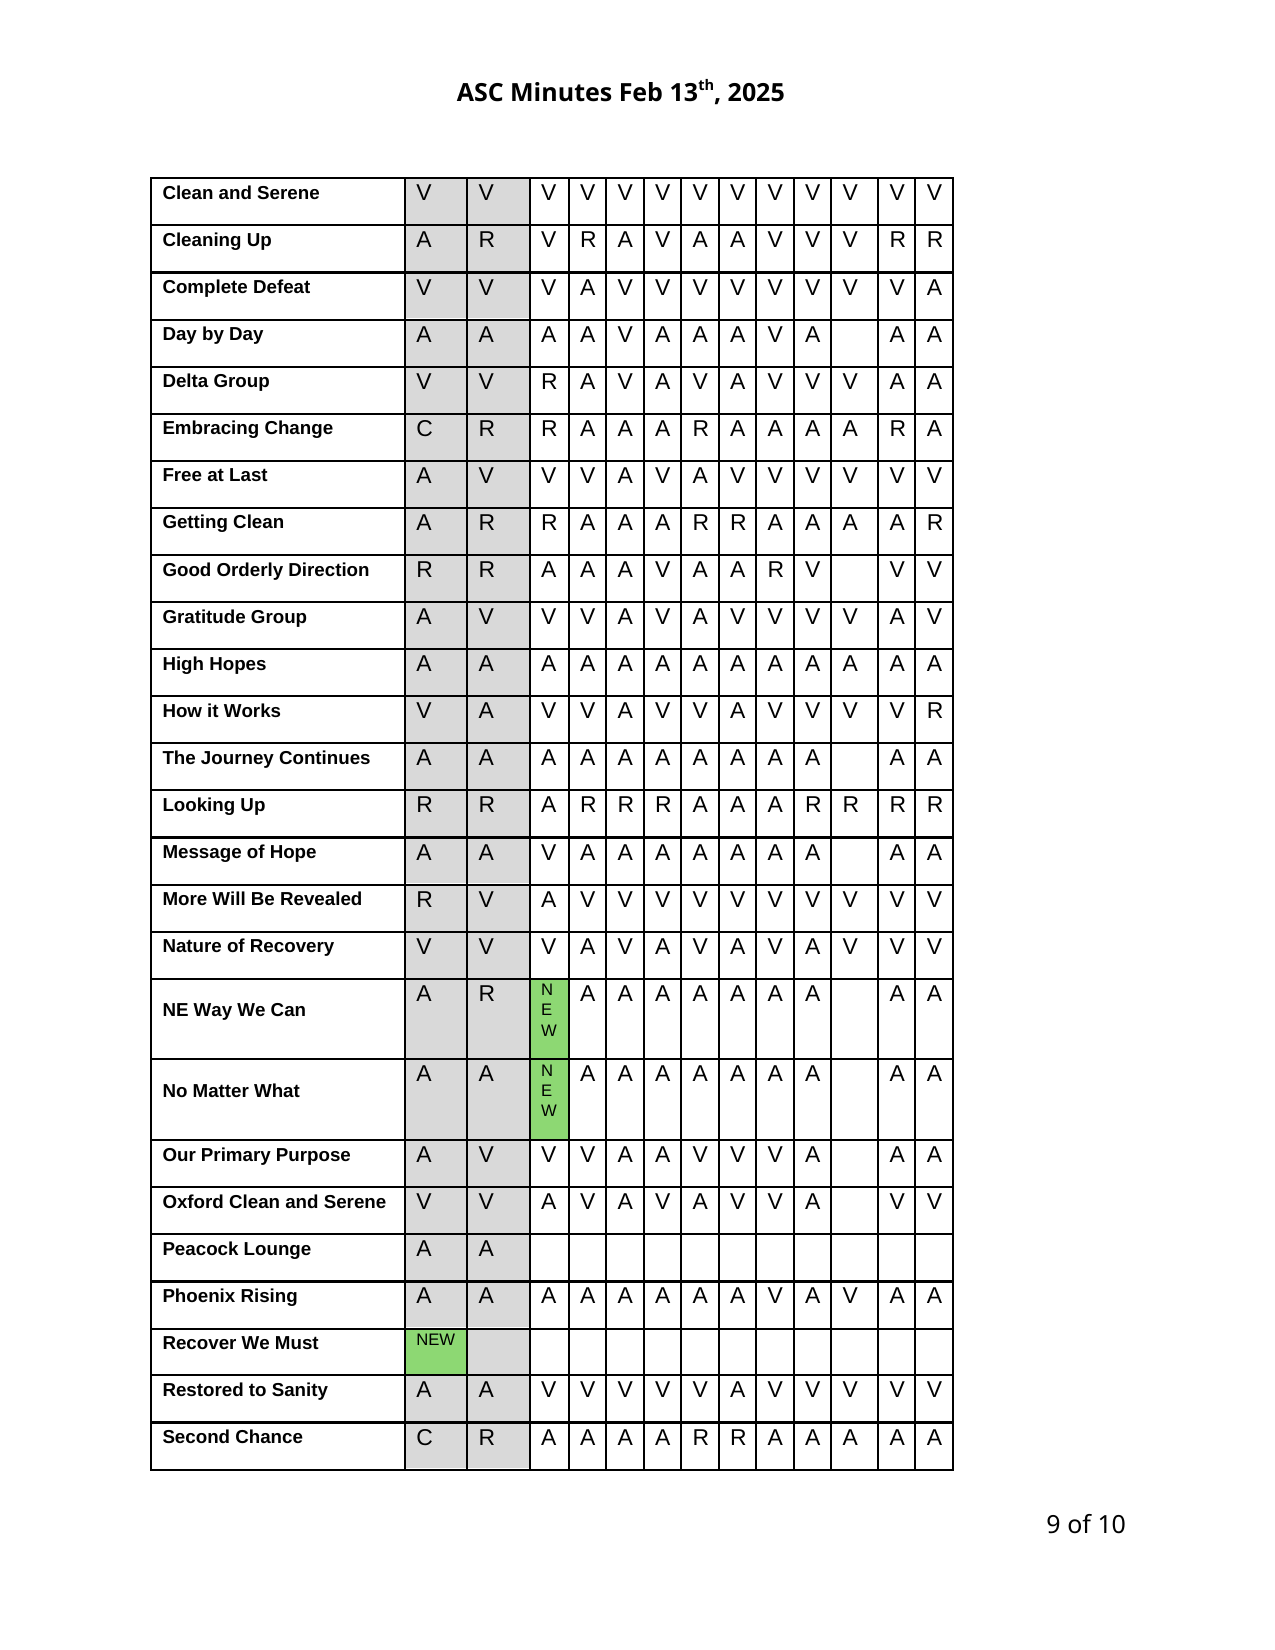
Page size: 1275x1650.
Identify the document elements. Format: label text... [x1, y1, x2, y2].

table_cell Restored to Sanity [152, 1376, 404, 1421]
table_cell V [832, 933, 877, 978]
table_cell A [468, 1376, 529, 1421]
table_cell V [607, 321, 643, 366]
table_cell A [645, 1283, 680, 1327]
table_cell A [879, 1424, 914, 1468]
table_cell A [720, 791, 755, 836]
table_cell V [682, 886, 718, 931]
table_cell V [607, 886, 643, 931]
table_cell R [468, 1424, 529, 1468]
table_cell A [720, 556, 755, 601]
table_cell A [406, 1141, 466, 1186]
table_cell V [406, 368, 466, 413]
table_cell A [795, 650, 830, 695]
table_cell V [531, 1376, 568, 1421]
table_cell More Will Be Revealed [152, 886, 404, 931]
table_cell V [757, 274, 793, 318]
table_cell V [832, 603, 877, 648]
table_cell Looking Up [152, 791, 404, 836]
table_cell V [531, 839, 568, 883]
table_cell V [879, 886, 914, 931]
table_cell V [406, 933, 466, 978]
table_cell A [570, 650, 605, 695]
table_cell V [916, 933, 952, 978]
table_cell A [406, 1376, 466, 1421]
table_cell A [607, 744, 643, 789]
table_cell A [682, 462, 718, 507]
table_cell V [570, 1376, 605, 1421]
table_cell R [682, 415, 718, 460]
table_cell A [406, 980, 466, 1058]
table_cell [832, 839, 877, 883]
table_cell V [531, 1141, 568, 1186]
table_cell A [879, 1060, 914, 1139]
table_cell V [531, 274, 568, 318]
table_cell [832, 1141, 877, 1186]
table_cell V [879, 933, 914, 978]
table_cell R [879, 226, 914, 271]
table_cell A [832, 509, 877, 554]
table_cell V [879, 462, 914, 507]
table_cell [645, 1330, 680, 1374]
table_cell V [795, 179, 830, 224]
table_cell [720, 1235, 755, 1280]
table_cell A [916, 415, 952, 460]
table_cell V [720, 274, 755, 318]
table_cell Embracing Change [152, 415, 404, 460]
table_cell A [531, 1283, 568, 1327]
table_cell V [795, 462, 830, 507]
table_cell A [795, 1188, 830, 1233]
table_cell V [607, 933, 643, 978]
table_cell [916, 1235, 952, 1280]
table_cell A [682, 980, 718, 1058]
table_cell A [406, 509, 466, 554]
table_cell A [406, 744, 466, 789]
table_cell A [607, 650, 643, 695]
table_cell A [757, 839, 793, 883]
table_cell Getting Clean [152, 509, 404, 554]
table_cell Nature of Recovery [152, 933, 404, 978]
table_cell V [832, 1376, 877, 1421]
table_cell A [645, 933, 680, 978]
table_cell V [757, 1376, 793, 1421]
table_cell [795, 1330, 830, 1374]
table_cell V [795, 603, 830, 648]
table_cell V [795, 274, 830, 318]
table_cell R [879, 415, 914, 460]
table_cell Free at Last [152, 462, 404, 507]
table_cell No Matter What [152, 1060, 404, 1139]
table_cell Message of Hope [152, 839, 404, 883]
table_cell V [607, 368, 643, 413]
table_cell A [570, 509, 605, 554]
table_cell A [879, 839, 914, 883]
table_cell V [916, 179, 952, 224]
table_cell A [757, 744, 793, 789]
table_cell A [468, 1060, 529, 1139]
table_cell A [682, 744, 718, 789]
table_cell V [645, 1188, 680, 1233]
table_cell V [468, 603, 529, 648]
table_cell A [916, 839, 952, 883]
table_cell A [607, 1283, 643, 1327]
table_cell R [795, 791, 830, 836]
table_cell A [607, 839, 643, 883]
table_cell V [832, 274, 877, 318]
table_cell C [406, 1424, 466, 1468]
table_cell A [795, 321, 830, 366]
table_cell A [406, 1235, 466, 1280]
table_cell A [468, 1235, 529, 1280]
table_cell A [570, 980, 605, 1058]
table_cell R [406, 556, 466, 601]
table_cell V [607, 1376, 643, 1421]
table_cell [832, 321, 877, 366]
table_cell A [570, 321, 605, 366]
table_cell R [468, 415, 529, 460]
table_cell V [916, 603, 952, 648]
table_cell A [757, 791, 793, 836]
table_cell V [720, 886, 755, 931]
table_cell V [570, 697, 605, 742]
table_cell A [531, 650, 568, 695]
table_cell A [757, 980, 793, 1058]
table_cell V [757, 1188, 793, 1233]
table_cell A [916, 1283, 952, 1327]
table_cell V [720, 603, 755, 648]
table_cell A [406, 1060, 466, 1139]
table_cell A [720, 368, 755, 413]
table_cell R [468, 226, 529, 271]
table_cell A [607, 980, 643, 1058]
table_cell A [832, 650, 877, 695]
table_cell A [757, 509, 793, 554]
table_cell V [468, 179, 529, 224]
table_cell A [607, 226, 643, 271]
table_cell R [682, 509, 718, 554]
table_cell V [832, 179, 877, 224]
table_cell A [607, 462, 643, 507]
table_cell V [682, 697, 718, 742]
table_cell A [795, 1141, 830, 1186]
table_cell The Journey Continues [152, 744, 404, 789]
table_cell How it Works [152, 697, 404, 742]
table_cell R [879, 791, 914, 836]
table_cell R [406, 886, 466, 931]
table_cell A [531, 1424, 568, 1468]
table_cell A [645, 1424, 680, 1468]
table_cell R [916, 509, 952, 554]
table_cell A [607, 1141, 643, 1186]
table_cell A [879, 650, 914, 695]
table_cell V [531, 933, 568, 978]
table_cell NEW [406, 1330, 466, 1374]
table_cell A [645, 744, 680, 789]
table_cell V [720, 179, 755, 224]
table_cell [607, 1235, 643, 1280]
table_cell [720, 1330, 755, 1374]
table_cell V [645, 226, 680, 271]
table_cell A [682, 226, 718, 271]
table_cell A [832, 1424, 877, 1468]
table_cell V [570, 886, 605, 931]
table_cell A [720, 1283, 755, 1327]
table_cell A [720, 697, 755, 742]
table_cell R [916, 697, 952, 742]
table_cell V [757, 933, 793, 978]
table_cell A [607, 697, 643, 742]
table_cell [682, 1330, 718, 1374]
table_cell A [406, 226, 466, 271]
table_cell V [645, 603, 680, 648]
table_cell R [682, 1424, 718, 1468]
table_cell A [879, 321, 914, 366]
table_cell A [916, 650, 952, 695]
table_cell R [916, 226, 952, 271]
table_cell A [795, 1060, 830, 1139]
table_cell V [406, 1188, 466, 1233]
table_cell A [682, 839, 718, 883]
table_cell A [531, 1188, 568, 1233]
table_cell V [916, 556, 952, 601]
table_cell A [879, 1141, 914, 1186]
table_cell A [682, 321, 718, 366]
table_cell V [757, 321, 793, 366]
table_cell V [531, 603, 568, 648]
table_cell V [645, 1376, 680, 1421]
table_cell A [406, 650, 466, 695]
table_cell [832, 1188, 877, 1233]
table_cell C [406, 415, 466, 460]
table_cell R [720, 1424, 755, 1468]
table_cell A [879, 980, 914, 1058]
table_cell [682, 1235, 718, 1280]
table_cell A [468, 697, 529, 742]
table_cell A [795, 415, 830, 460]
table_cell V [570, 462, 605, 507]
table_cell A [406, 603, 466, 648]
table_cell V [468, 1188, 529, 1233]
table_cell A [879, 509, 914, 554]
table_cell A [682, 556, 718, 601]
table_cell V [916, 1188, 952, 1233]
table_cell V [468, 933, 529, 978]
table_cell R [570, 791, 605, 836]
table_cell V [645, 179, 680, 224]
table_cell V [757, 1141, 793, 1186]
table_cell V [645, 274, 680, 318]
table_cell V [682, 274, 718, 318]
table_cell [795, 1235, 830, 1280]
table_cell V [682, 933, 718, 978]
table_cell V [795, 368, 830, 413]
table_cell V [757, 1283, 793, 1327]
table_cell R [645, 791, 680, 836]
table_cell [570, 1330, 605, 1374]
table_cell A [468, 650, 529, 695]
table_cell R [468, 791, 529, 836]
table_cell A [570, 368, 605, 413]
table_cell V [682, 368, 718, 413]
table_cell A [795, 933, 830, 978]
table_cell A [570, 556, 605, 601]
table_cell R [570, 226, 605, 271]
table_cell [468, 1330, 529, 1374]
table_cell A [720, 933, 755, 978]
table_cell A [406, 839, 466, 883]
table_cell A [531, 556, 568, 601]
table_cell V [406, 179, 466, 224]
table_cell A [757, 1424, 793, 1468]
table_cell A [795, 1424, 830, 1468]
table_cell A [531, 744, 568, 789]
table_cell V [720, 1141, 755, 1186]
table_cell Phoenix Rising [152, 1283, 404, 1327]
table_cell NEW [531, 1060, 568, 1139]
table_cell V [645, 462, 680, 507]
table_cell V [916, 1376, 952, 1421]
table_cell A [682, 603, 718, 648]
table_cell V [879, 697, 914, 742]
table_cell A [720, 1060, 755, 1139]
table_cell A [795, 839, 830, 883]
table_cell V [720, 462, 755, 507]
table_cell A [916, 1424, 952, 1468]
table_cell R [468, 509, 529, 554]
table_cell [879, 1330, 914, 1374]
table_cell A [879, 603, 914, 648]
table_cell Complete Defeat [152, 274, 404, 318]
table_cell V [757, 179, 793, 224]
table_cell V [468, 368, 529, 413]
table_cell A [720, 226, 755, 271]
table_cell A [645, 1060, 680, 1139]
table_cell A [682, 1188, 718, 1233]
table_cell [757, 1330, 793, 1374]
table_cell [607, 1330, 643, 1374]
table_cell Recover We Must [152, 1330, 404, 1374]
table_cell A [682, 650, 718, 695]
table_cell V [682, 179, 718, 224]
table_cell A [645, 839, 680, 883]
table_cell A [682, 791, 718, 836]
table_cell V [607, 274, 643, 318]
table_cell A [720, 321, 755, 366]
table_cell Good Orderly Direction [152, 556, 404, 601]
table_cell A [645, 650, 680, 695]
table_cell A [570, 274, 605, 318]
table_cell [757, 1235, 793, 1280]
table_cell A [916, 321, 952, 366]
table_cell V [879, 1376, 914, 1421]
table_cell V [832, 886, 877, 931]
table_cell A [916, 368, 952, 413]
table_cell [832, 980, 877, 1058]
table_cell A [645, 321, 680, 366]
table_cell V [406, 274, 466, 318]
table_cell R [720, 509, 755, 554]
table_cell NE Way We Can [152, 980, 404, 1058]
table_cell Cleaning Up [152, 226, 404, 271]
table_cell V [757, 603, 793, 648]
table_cell V [531, 697, 568, 742]
table_cell V [795, 1376, 830, 1421]
table_cell A [720, 839, 755, 883]
table_cell A [879, 744, 914, 789]
table_cell V [795, 556, 830, 601]
table_cell V [795, 226, 830, 271]
table_cell A [682, 1060, 718, 1139]
table_cell A [607, 1060, 643, 1139]
table_cell A [720, 650, 755, 695]
table_cell A [570, 933, 605, 978]
table_cell V [682, 1141, 718, 1186]
table_cell R [757, 556, 793, 601]
table_cell V [916, 462, 952, 507]
table_cell A [406, 1283, 466, 1327]
table_cell V [682, 1376, 718, 1421]
table_cell R [531, 415, 568, 460]
table_cell R [832, 791, 877, 836]
table_cell A [468, 1283, 529, 1327]
table_cell A [757, 1060, 793, 1139]
table_cell A [531, 791, 568, 836]
table_cell V [879, 274, 914, 318]
table_cell V [832, 368, 877, 413]
table_cell V [570, 179, 605, 224]
table_cell V [570, 603, 605, 648]
table_cell A [570, 1060, 605, 1139]
table_cell A [795, 1283, 830, 1327]
table_cell Our Primary Purpose [152, 1141, 404, 1186]
table_cell V [879, 179, 914, 224]
table_cell A [720, 415, 755, 460]
table_cell NEW [531, 980, 568, 1058]
table_cell R [531, 368, 568, 413]
table_cell A [406, 462, 466, 507]
table_cell [879, 1235, 914, 1280]
table_cell A [406, 321, 466, 366]
table_cell V [570, 1188, 605, 1233]
table_cell [531, 1235, 568, 1280]
table_cell A [570, 1283, 605, 1327]
table_cell A [607, 556, 643, 601]
table_cell V [468, 1141, 529, 1186]
table_cell A [468, 744, 529, 789]
table_cell V [757, 886, 793, 931]
table_cell V [468, 886, 529, 931]
table_cell V [645, 697, 680, 742]
table_cell V [832, 1283, 877, 1327]
table_cell V [468, 462, 529, 507]
table_cell [832, 556, 877, 601]
table_cell V [406, 697, 466, 742]
table_cell High Hopes [152, 650, 404, 695]
table_cell V [879, 556, 914, 601]
table_cell A [645, 509, 680, 554]
table_cell Day by Day [152, 321, 404, 366]
table_cell A [607, 509, 643, 554]
table_cell Peacock Lounge [152, 1235, 404, 1280]
table_cell V [832, 462, 877, 507]
table_cell [832, 1235, 877, 1280]
table_cell V [879, 1188, 914, 1233]
table_cell A [607, 1424, 643, 1468]
table_cell [832, 744, 877, 789]
table_cell A [570, 744, 605, 789]
table_cell A [570, 415, 605, 460]
table_cell V [795, 697, 830, 742]
table_cell A [645, 415, 680, 460]
table_cell [645, 1235, 680, 1280]
table_cell V [607, 179, 643, 224]
table_cell A [645, 1141, 680, 1186]
table_cell A [916, 744, 952, 789]
table_cell V [570, 1141, 605, 1186]
table_cell A [720, 744, 755, 789]
table_cell V [832, 697, 877, 742]
table_cell A [916, 1141, 952, 1186]
table_cell V [531, 226, 568, 271]
table_cell [832, 1060, 877, 1139]
table_cell Gratitude Group [152, 603, 404, 648]
table_cell V [645, 886, 680, 931]
table_cell A [531, 886, 568, 931]
table_cell A [757, 415, 793, 460]
table_cell A [879, 368, 914, 413]
table_cell A [916, 274, 952, 318]
table_cell A [468, 321, 529, 366]
table_cell V [468, 274, 529, 318]
table_cell A [916, 980, 952, 1058]
table_cell R [916, 791, 952, 836]
table_cell V [645, 556, 680, 601]
table_cell Second Chance [152, 1424, 404, 1468]
table_cell V [916, 886, 952, 931]
table_cell A [645, 980, 680, 1058]
table_cell Clean and Serene [152, 179, 404, 224]
table_cell R [406, 791, 466, 836]
table_cell R [531, 509, 568, 554]
table_cell V [757, 368, 793, 413]
table_cell A [879, 1283, 914, 1327]
table_cell A [757, 650, 793, 695]
table_cell V [757, 697, 793, 742]
table_cell A [607, 415, 643, 460]
table_cell A [570, 839, 605, 883]
table_cell [916, 1330, 952, 1374]
table_cell A [645, 368, 680, 413]
table_cell A [607, 603, 643, 648]
table_cell V [757, 462, 793, 507]
table_cell A [682, 1283, 718, 1327]
table_cell A [468, 839, 529, 883]
table_cell V [531, 179, 568, 224]
table_cell Delta Group [152, 368, 404, 413]
table_cell A [607, 1188, 643, 1233]
table_cell [570, 1235, 605, 1280]
table_cell V [795, 886, 830, 931]
table_cell A [720, 1376, 755, 1421]
table_cell A [795, 744, 830, 789]
table_cell A [531, 321, 568, 366]
table_cell V [720, 1188, 755, 1233]
table_cell V [757, 226, 793, 271]
table_cell [832, 1330, 877, 1374]
table_cell A [570, 1424, 605, 1468]
table_cell R [468, 556, 529, 601]
table_cell A [795, 509, 830, 554]
table_cell Oxford Clean and Serene [152, 1188, 404, 1233]
table_cell A [795, 980, 830, 1058]
table_cell A [916, 1060, 952, 1139]
table_cell R [607, 791, 643, 836]
table_cell [531, 1330, 568, 1374]
table_cell V [531, 462, 568, 507]
table_cell A [832, 415, 877, 460]
table_cell R [468, 980, 529, 1058]
table_cell V [832, 226, 877, 271]
table_cell A [720, 980, 755, 1058]
